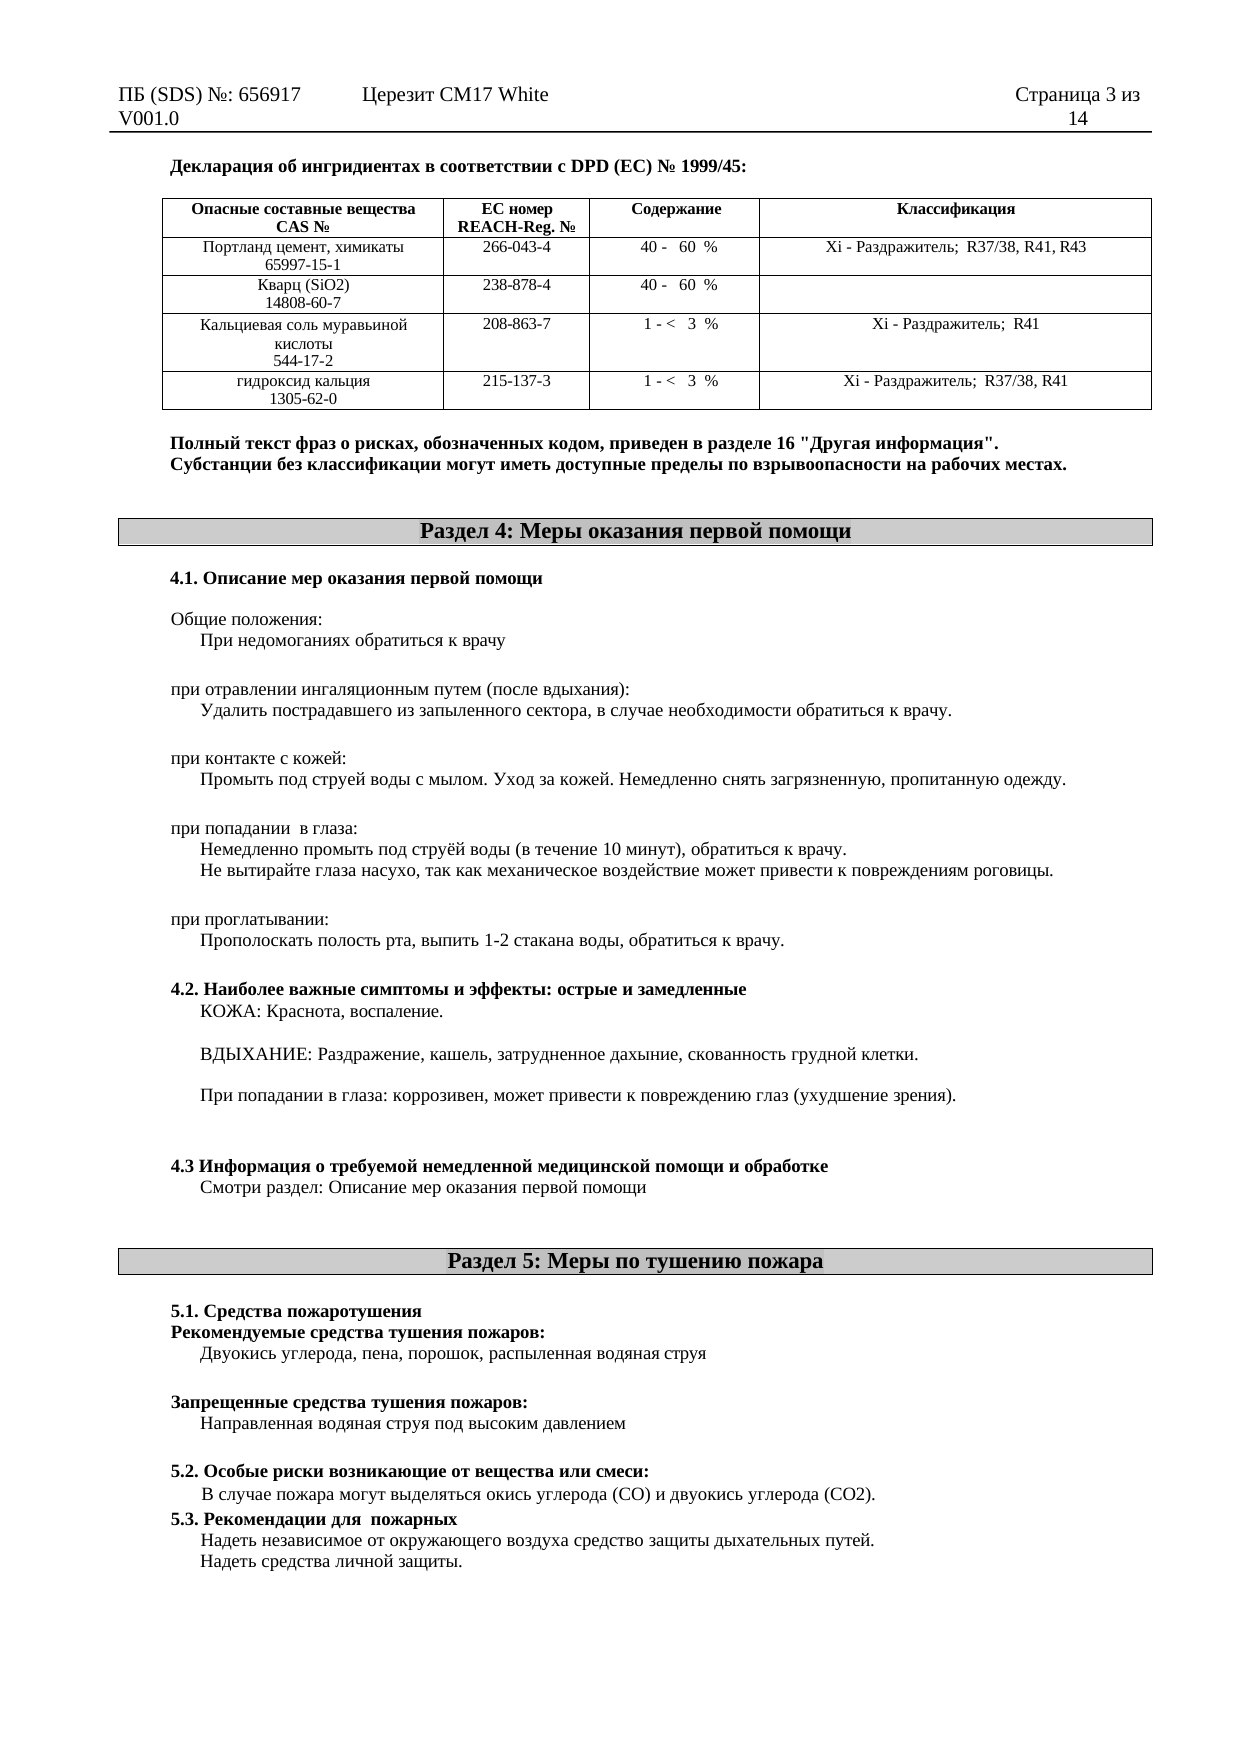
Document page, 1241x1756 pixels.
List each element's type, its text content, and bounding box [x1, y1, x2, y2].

table_header при попадании в глаза: [165, 819, 1060, 840]
table_cell гидроксид кальция 1305-62-0 [163, 372, 443, 409]
table_cell Портланд цемент, химикаты 65997-15-1 [163, 238, 443, 275]
table_cell КОЖА: Краснота, воспаление. [165, 1001, 963, 1033]
table_cell Промыть под струей воды с мылом. Уход за кожей. Немедленно снять загрязненную, пропитанную одежду. [165, 770, 1073, 791]
table_cell Направленная водяная струя под высоким давлением [165, 1414, 633, 1435]
table_cell ВДЫХАНИЕ: Раздражение, кашель, затрудненное дахыние, скованность грудной клетки. [165, 1033, 963, 1076]
table_cell Удалить пострадавшего из запыленного сектора, в случае необходимости обратиться к врачу. [165, 701, 958, 722]
table_header Общие положения: [165, 610, 513, 631]
text Полный текст фраз о рисках, обозначенных кодом, приведен в разделе 16 "Другая информация". Субстанции без классификации могут иметь доступные пределы по взрывоопасности на рабочих местах. [170, 432, 1097, 475]
table_cell Xi - Раздражитель; R37/38, R41, R43 [760, 238, 1151, 275]
table_cell При недомоганиях обратиться к врачу [165, 631, 513, 652]
table_cell Надеть средства личной защиты. [165, 1553, 881, 1574]
table_cell Рекомендуемые средства тушения пожаров: [165, 1324, 713, 1345]
table_cell 238-878-4 [444, 276, 589, 313]
table_cell 5.3. Рекомендации для пожарных [165, 1508, 881, 1531]
table_cell 40 - 60 % [590, 276, 759, 313]
table_cell Смотри раздел: Описание мер оказания первой помощи [165, 1178, 834, 1199]
table_header EC номер REACH-Reg. № [444, 199, 589, 237]
table_cell 40 - 60 % [590, 238, 759, 275]
table_header Раздел 4: Меры оказания первой помощи [419, 519, 851, 544]
table_cell 1 - < 3 % [590, 314, 759, 371]
table_cell При попадании в глаза: коррозивен, может привести к повреждению глаз (ухудшение зрения). [165, 1076, 963, 1108]
table_cell Кварц (SiO2) 14808-60-7 [163, 276, 443, 313]
table_cell Xi - Раздражитель; R37/38, R41 [760, 372, 1151, 409]
table_cell [760, 276, 1151, 313]
table_header [851, 519, 1152, 544]
table_cell В случае пожара могут выделяться окись углерода (CO) и двуокись углерода (CO2). [165, 1484, 881, 1508]
table_header [824, 1249, 1152, 1274]
table_header при проглатывании: [165, 910, 790, 931]
table_cell Кальциевая соль муравьиной кислоты 544-17-2 [163, 314, 443, 371]
table_header Запрещенные средства тушения пожаров: [165, 1393, 633, 1414]
table_cell 215-137-3 [444, 372, 589, 409]
table_header 4.2. Наиболее важные симптомы и эффекты: острые и замедленные [165, 980, 963, 1001]
table_header Опасные составные вещества CAS № [163, 199, 443, 237]
table_header [119, 519, 419, 544]
table_header 4.3 Информация о требуемой немедленной медицинской помощи и обработке [165, 1157, 834, 1178]
table_cell Двуокись углерода, пена, порошок, распыленная водяная струя [165, 1345, 713, 1366]
table_cell Xi - Раздражитель; R41 [760, 314, 1151, 371]
table_header [119, 1249, 446, 1274]
table_cell Не вытирайте глаза насухо, так как механическое воздействие может привести к повреждениям роговицы. [165, 861, 1060, 882]
table_cell 1 - < 3 % [590, 372, 759, 409]
table_header при отравлении ингаляционным путем (после вдыхания): [165, 680, 958, 701]
table_header при контакте с кожей: [165, 749, 1073, 770]
table_header 5.2. Особые риски возникающие от вещества или смеси: [165, 1463, 881, 1484]
table_header Классификация [760, 199, 1151, 237]
table_cell Немедленно промыть под струёй воды (в течение 10 минут), обратиться к врачу. [165, 840, 1060, 861]
table_cell 266-043-4 [444, 238, 589, 275]
table_cell Надеть независимое от окружающего воздуха средство защиты дыхательных путей. [165, 1531, 881, 1553]
text 4.1. Описание мер оказания первой помощи [170, 567, 1211, 589]
text Декларация об ингридиентах в соответствии с DPD (EC) № 1999/45: [170, 155, 1211, 177]
table_header 5.1. Средства пожаротушения [165, 1302, 713, 1323]
table_cell 208-863-7 [444, 314, 589, 371]
table_header Содержание [590, 199, 759, 237]
table_header Раздел 5: Меры по тушению пожара [446, 1249, 824, 1274]
table_cell Прополоскать полость рта, выпить 1-2 стакана воды, обратиться к врачу. [165, 931, 790, 952]
